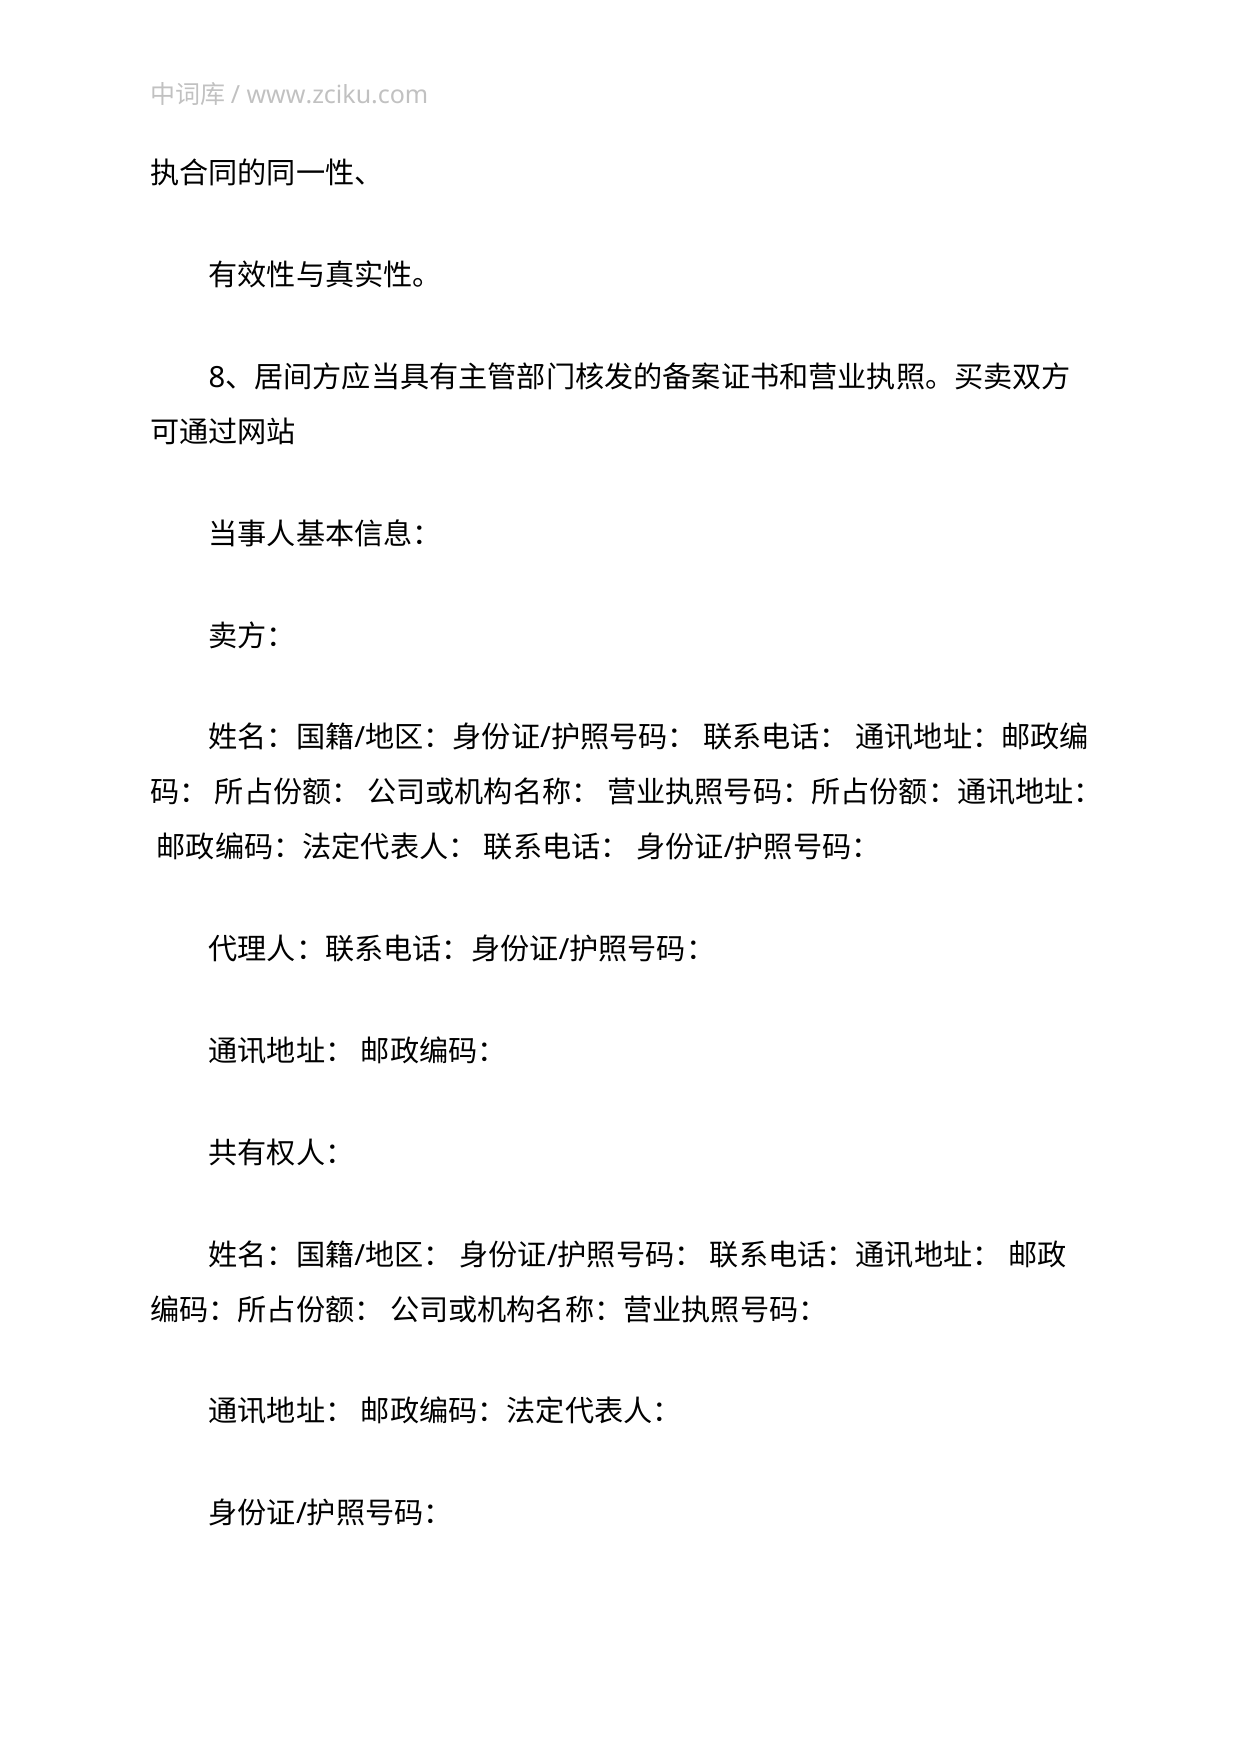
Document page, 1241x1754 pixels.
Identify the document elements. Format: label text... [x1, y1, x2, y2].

text 共有权人： [150, 1129, 1090, 1172]
text 有效性与真实性。 [150, 252, 1090, 294]
text 当事人基本信息： [150, 510, 1090, 553]
text 姓名：国籍/地区： 身份证/护照号码： 联系电话：通讯地址： 邮政编码：所占份额： 公司或机构名称：营业执照号码： [150, 1231, 1090, 1328]
text 代理人：联系电话：身份证/护照号码： [150, 926, 1090, 968]
text 通讯地址： 邮政编码： [150, 1028, 1090, 1070]
text 姓名：国籍/地区：身份证/护照号码： 联系电话： 通讯地址：邮政编码： 所占份额： 公司或机构名称： 营业执照号码：所占份额：通讯地址： 邮政编码：法定代表人： 联系电话： 身份证/护照号码： [150, 714, 1090, 866]
text 卖方： [150, 612, 1090, 654]
text 身份证/护照号码： [150, 1490, 1090, 1532]
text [150, 150, 1090, 192]
text 通讯地址： 邮政编码：法定代表人： [150, 1388, 1090, 1430]
text 8、居间方应当具有主管部门核发的备案证书和营业执照。买卖双方可通过网站 [150, 353, 1090, 451]
